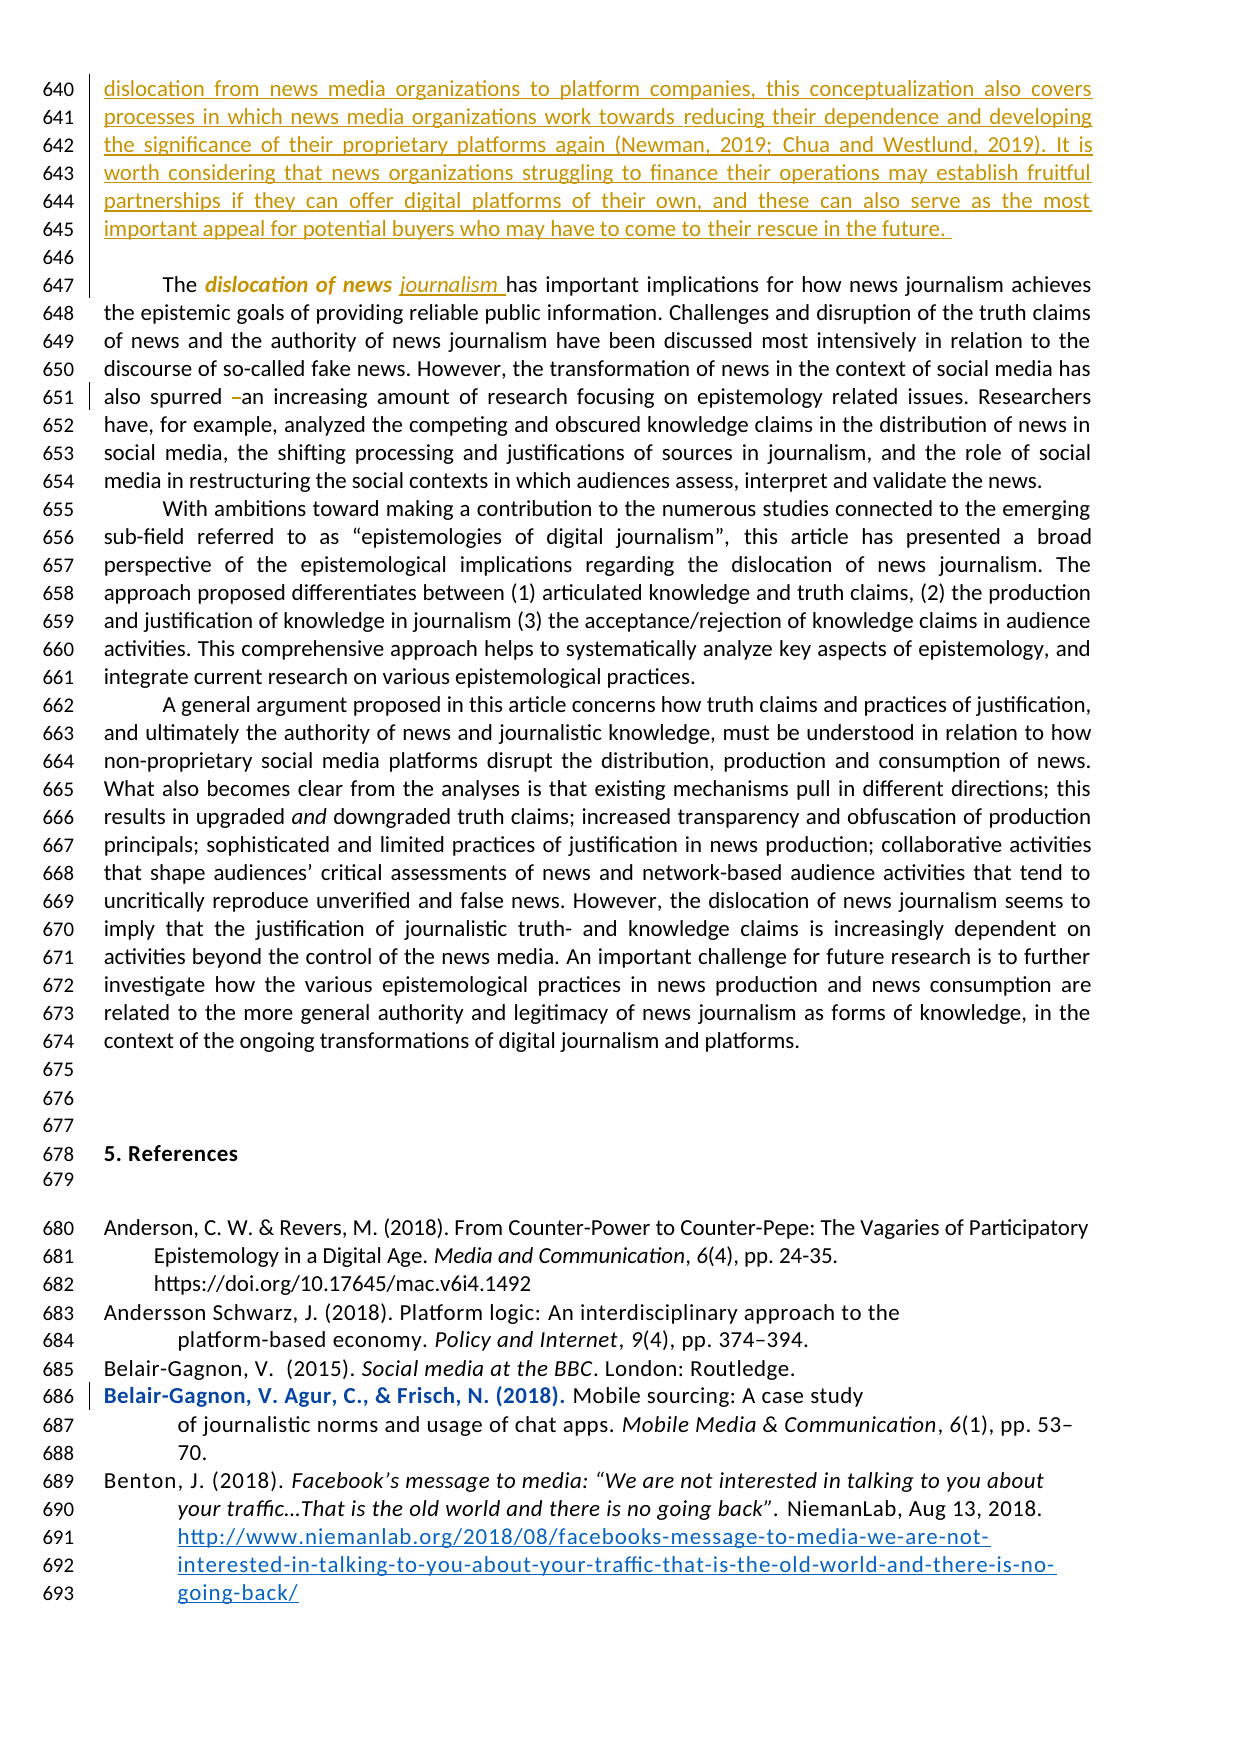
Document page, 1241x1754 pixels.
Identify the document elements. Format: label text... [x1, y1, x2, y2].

text Belair-Gagnon, V. (2015). Social media at the BBC. London: Routledge. [103, 1354, 1093, 1382]
text The dislocation of news has important implications for how news journalism achieves the epistemic goals of providing reliable public information. Challenges and disruption of the truth claims of news and the authority of news journalism have been discussed most intensively in relation to the discourse of so-called fake news. However, the transformation of news in the context of social media has also spurred an increasing amount of research focusing on epistemology related issues. Researchers have, for example, analyzed the competing and obscured knowledge claims in the distribution of news in social media, the shifting processing and justifications of sources in journalism, and the role of social media in restructuring the social contexts in which audiences assess, interpret and validate the news. [103, 270, 1093, 494]
text Andersson Schwarz, J. (2018). Platform logic: An interdisciplinary approach to the [103, 1298, 1093, 1326]
text 5. References [103, 1139, 1093, 1167]
text A general argument proposed in this article concerns how truth claims and practices of justification, and ultimately the authority of news and journalistic knowledge, must be understood in relation to how non-proprietary social media platforms disrupt the distribution, production and consumption of news. What also becomes clear from the analyses is that existing mechanisms pull in different directions; this results in upgraded and downgraded truth claims; increased transparency and obfuscation of production principals; sophisticated and limited practices of justification in news production; collaborative activities that shape audiences’ critical assessments of news and network-based audience activities that tend to uncritically reproduce unverified and false news. However, the dislocation of news journalism seems to imply that the justification of journalistic truth- and knowledge claims is increasingly dependent on activities beyond the control of the news media. An important challenge for future research is to further investigate how the various epistemological practices in news production and news consumption are related to the more general authority and legitimacy of news journalism as forms of knowledge, in the context of the ongoing transformations of digital journalism and platforms. [103, 690, 1093, 1054]
text Anderson, C. W. & Revers, M. (2018). From Counter-Power to Counter-Pepe: The Vagaries of Participatory Epistemology in a Digital Age. Media and Communication, 6(4), pp. 24-35. https://doi.org/10.17645/mac.v6i4.1492 [103, 1213, 1093, 1298]
text of journalistic norms and usage of chat apps. Mobile Media & Communication, 6(1), pp. 53–70. [177, 1410, 1093, 1466]
text platform-based economy. Policy and Internet, 9(4), pp. 374–394. [177, 1326, 1093, 1354]
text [103, 127, 1093, 154]
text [103, 74, 1093, 98]
text Belair-Gagnon, V. Agur, C., & Frisch, N. (2018). Mobile sourcing: A case study [103, 1382, 1093, 1410]
text Benton, J. (2018). Facebook’s message to media: “We are not interested in talking to you about your traffic…That is the old world and there is no going back”. NiemanLab, Aug 13, 2018. http://www.niemanlab.org/2018/08/facebooks-message-to-media-we-are-not-interested-in-talking-to-you-about-your-traffic-that-is-the-old-world-and-there-is-no-going-back/ [103, 1466, 1093, 1606]
text With ambitions toward making a contribution to the numerous studies connected to the emerging sub-field referred to as “epistemologies of digital journalism”, this article has presented a broad perspective of the epistemological implications regarding the dislocation of news journalism. The approach proposed differentiates between (1) articulated knowledge and truth claims, (2) the production and justification of knowledge in journalism (3) the acceptance/rejection of knowledge claims in audience activities. This comprehensive approach helps to systematically analyze key aspects of epistemology, and integrate current research on various epistemological practices. [103, 494, 1093, 690]
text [103, 99, 1093, 126]
